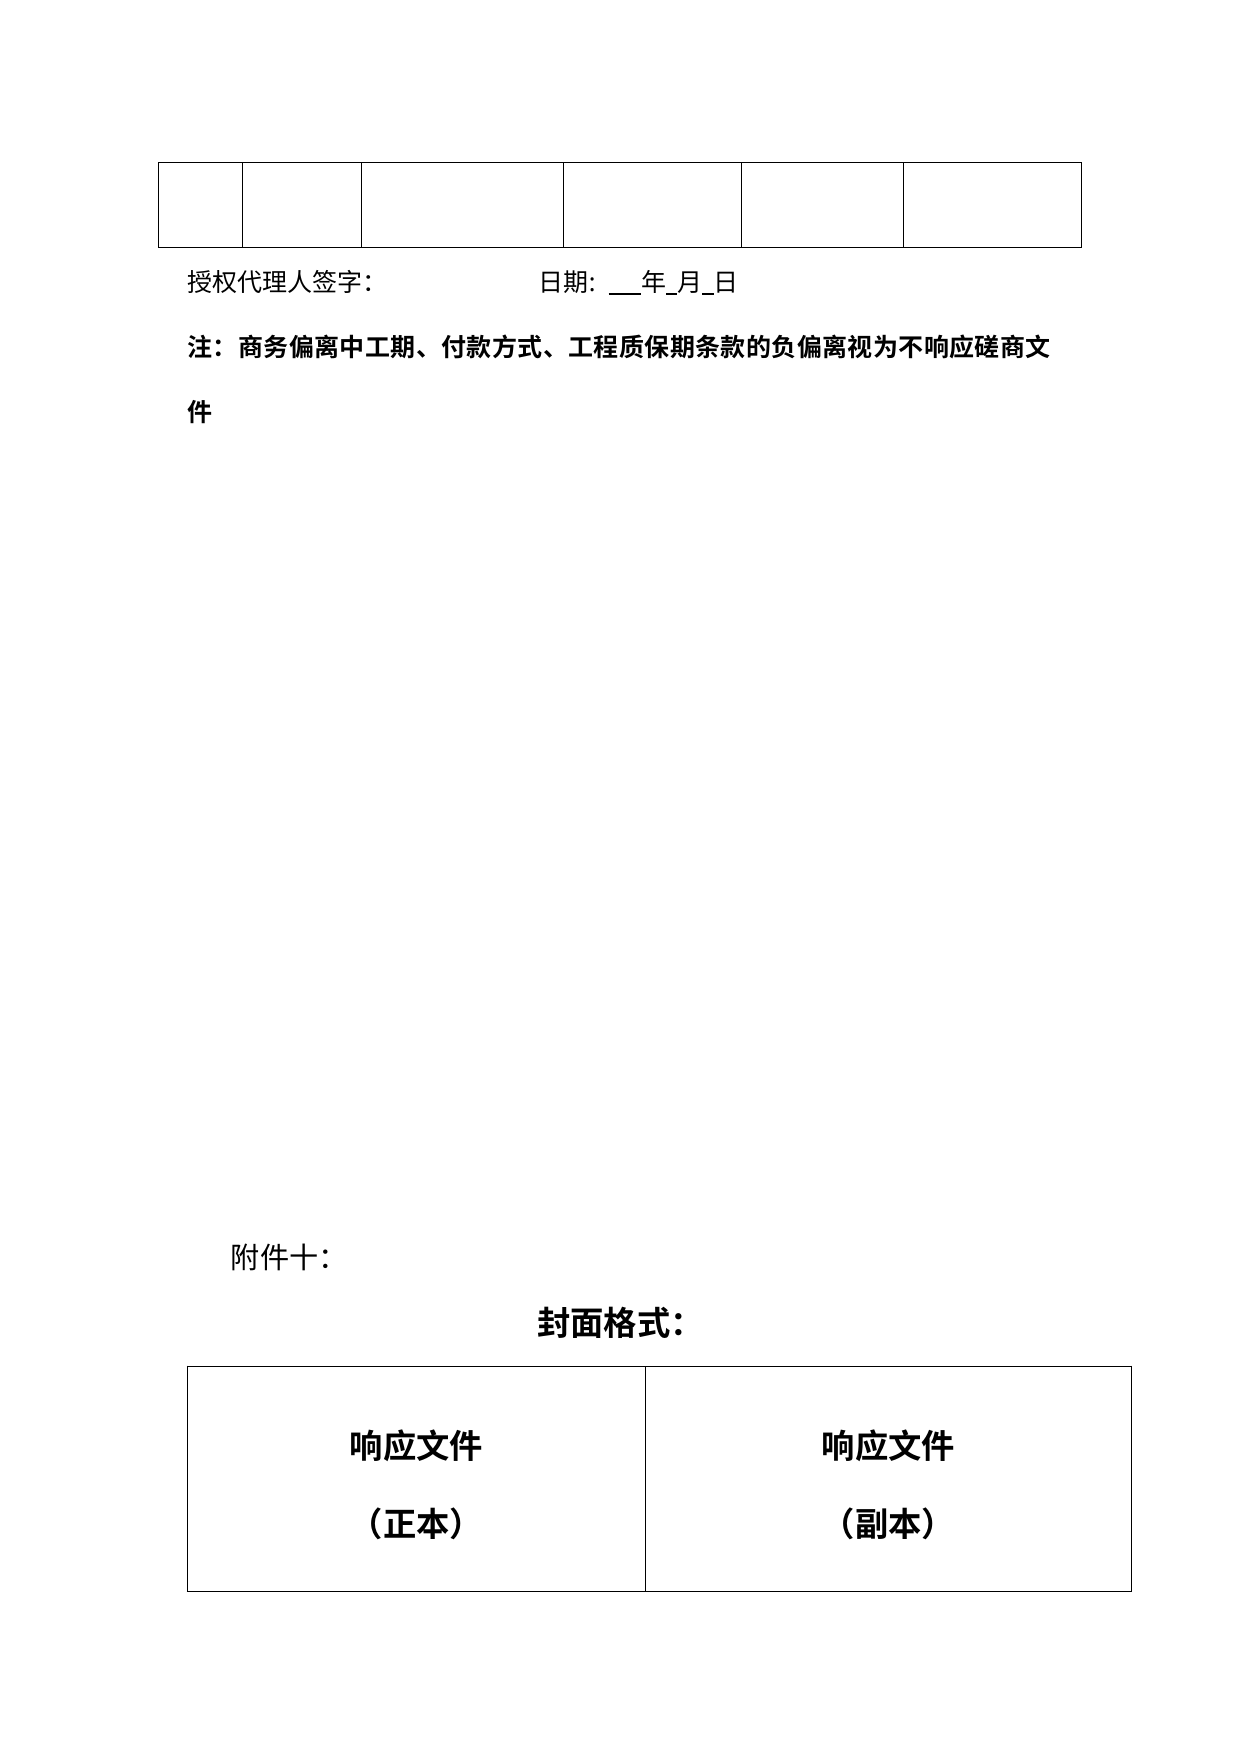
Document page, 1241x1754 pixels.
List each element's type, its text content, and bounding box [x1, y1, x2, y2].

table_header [188, 1367, 645, 1591]
table_cell [742, 163, 903, 247]
table_cell [159, 163, 242, 247]
table_cell [904, 163, 1081, 247]
text 附件十： [187, 1223, 1053, 1288]
table_cell [362, 163, 563, 247]
text 授权代理人签字： 日期: 年 月 日 [187, 248, 1053, 313]
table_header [646, 1367, 1131, 1591]
table_cell [243, 163, 361, 247]
text 封面格式： [187, 1288, 1053, 1353]
text 注：商务偏离中工期、付款方式、工程质保期条款的负偏离视为不响应磋商文件 [187, 313, 1053, 443]
table_cell [564, 163, 741, 247]
